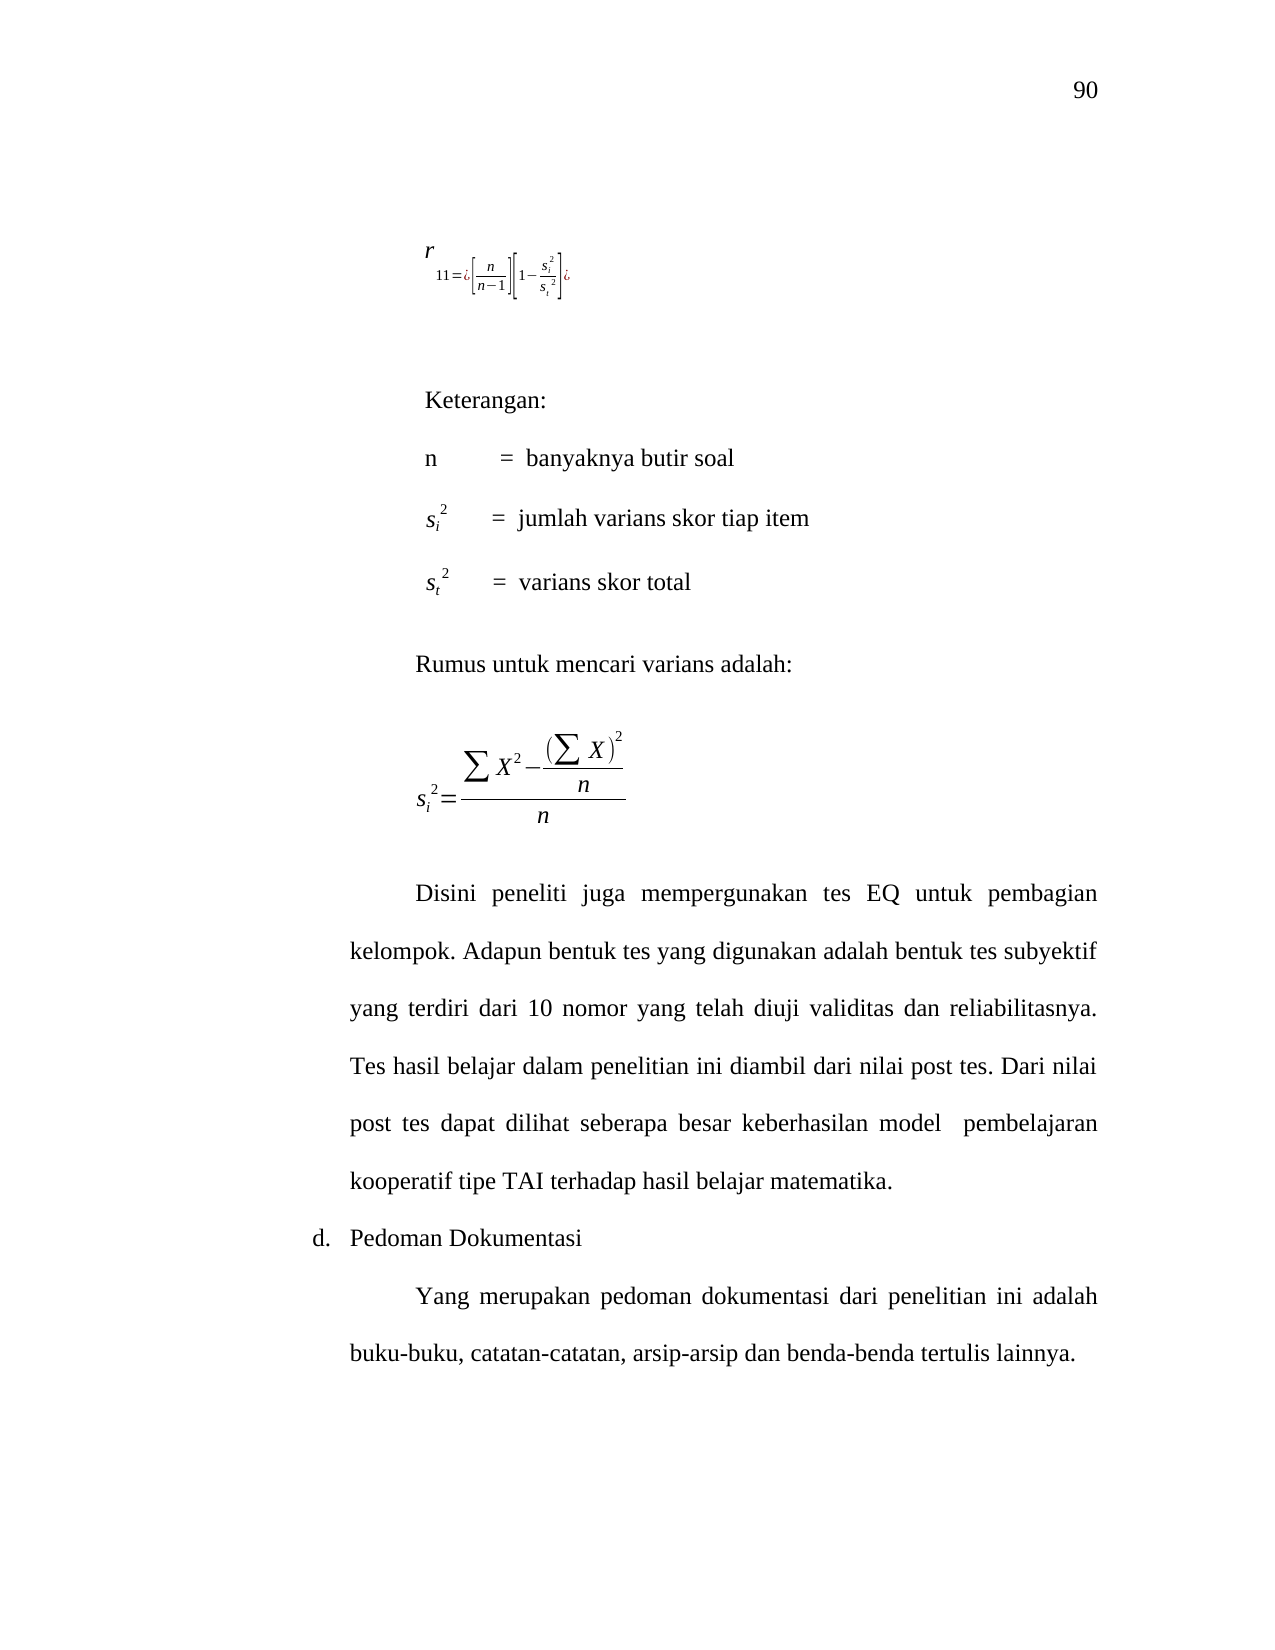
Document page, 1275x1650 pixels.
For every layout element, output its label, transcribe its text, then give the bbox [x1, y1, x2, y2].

list Keterangan: [424, 386, 1098, 414]
list n = banyaknya butir soal [424, 443, 1098, 472]
list Yang merupakan pedoman dokumentasi dari penelitian ini adalah buku-buku, catatan-catatan, arsip-arsip dan benda-benda tertulis lainnya. [349, 1281, 1098, 1367]
list = varians skor total [424, 564, 1098, 599]
list Pedoman Dokumentasi [312, 1223, 1098, 1252]
list = jumlah varians skor tiap item [424, 501, 1098, 535]
text Rumus untuk mencari varians adalah: [415, 649, 1098, 677]
list Disini peneliti juga mempergunakan tes EQ untuk pembagian kelompok. Adapun bentuk tes yang digunakan adalah bentuk tes subyektif yang terdiri dari 10 nomor yang telah diuji validitas dan reliabilitasnya. Tes hasil belajar dalam penelitian ini diambil dari nilai post tes. Dari nilai post tes dapat dilihat seberapa besar keberhasilan model pembelajaran kooperatif tipe TAI terhadap hasil belajar matematika. [349, 878, 1098, 1194]
